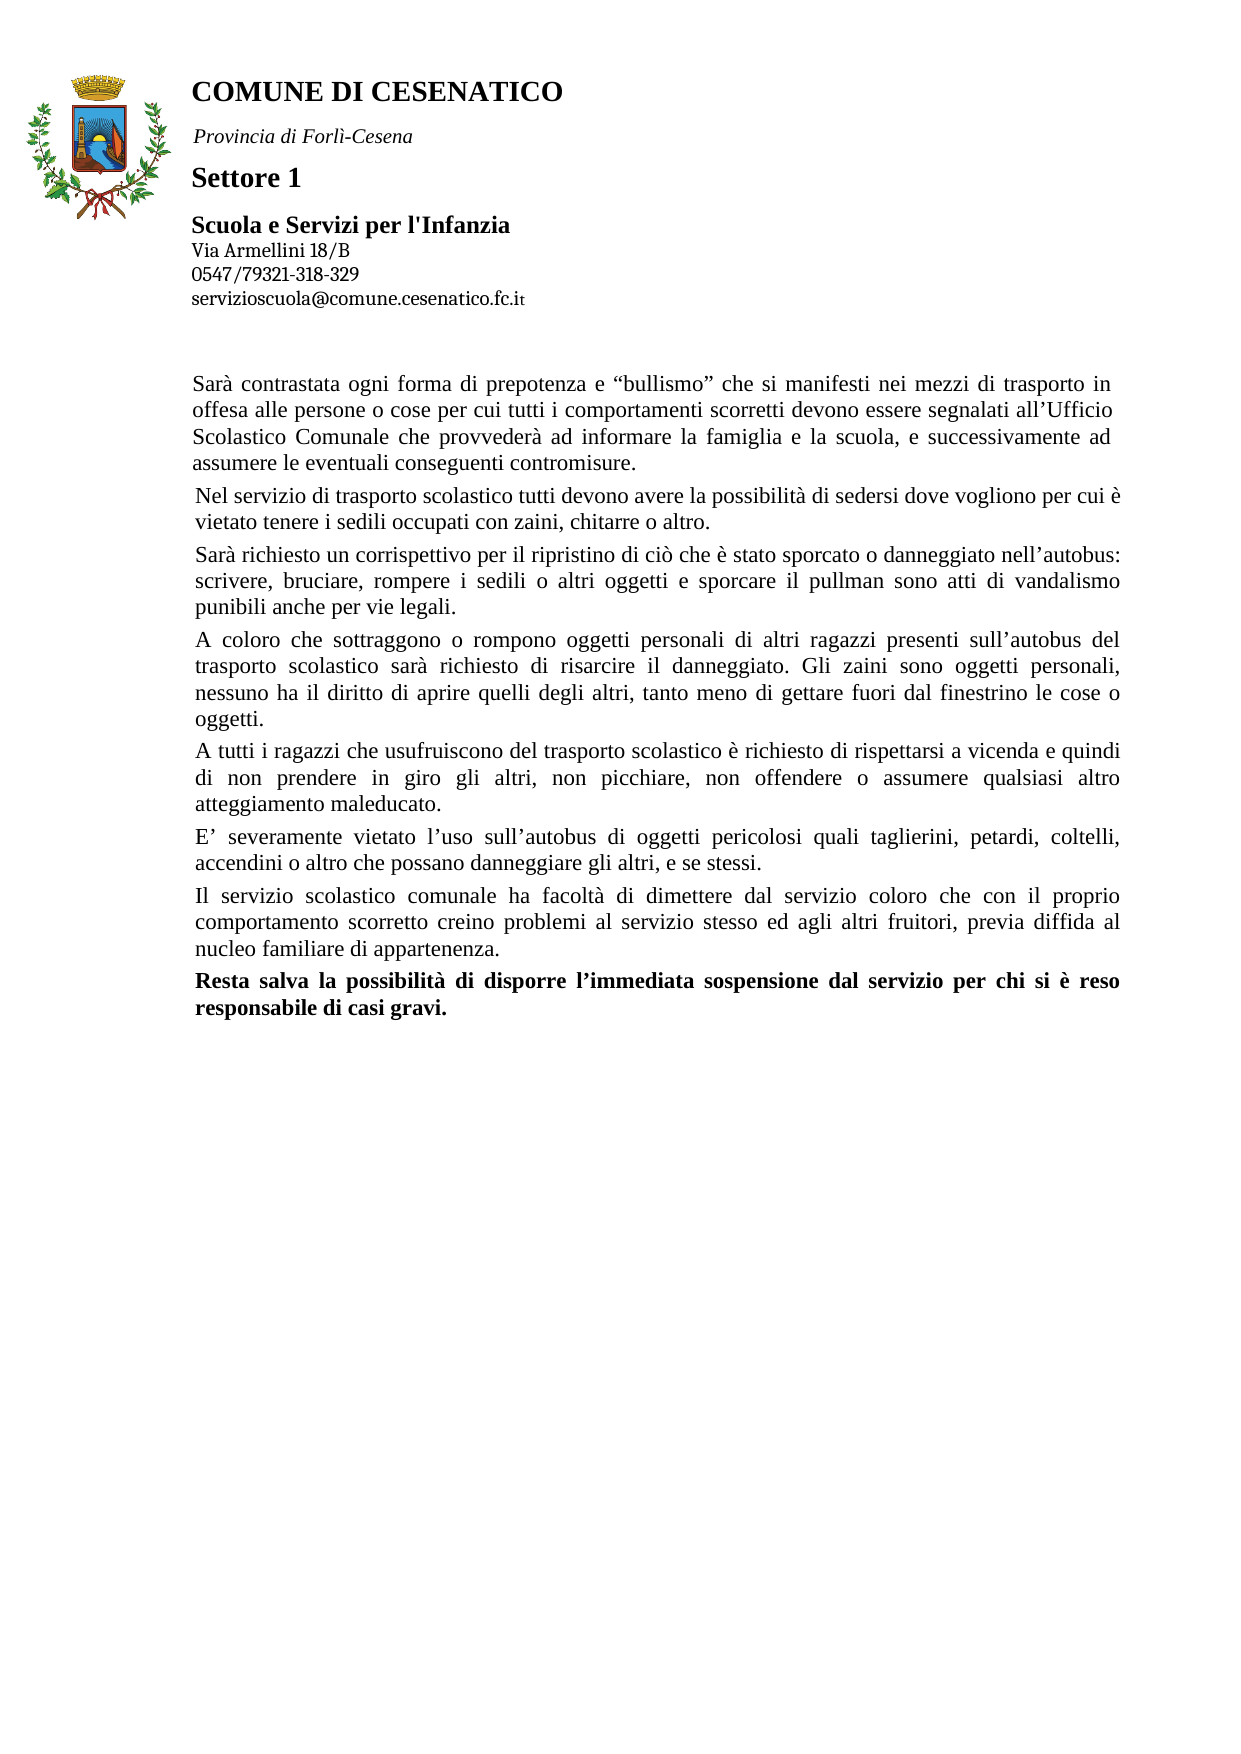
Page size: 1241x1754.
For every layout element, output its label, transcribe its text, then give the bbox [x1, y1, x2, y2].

list Il servizio scolastico comunale ha facoltà di dimettere dal servizio coloro che con il proprio comportamento scorretto creino problemi al servizio stesso ed agli altri fruitori, previa diffida al nucleo familiare di appartenenza. [195, 882, 1122, 961]
list A tutti i ragazzi che usufruiscono del trasporto scolastico è richiesto di rispettarsi a vicenda e quindi di non prendere in giro gli altri, non picchiare, non offendere o assumere qualsiasi altro atteggiamento maleducato. [195, 738, 1122, 817]
list Sarà richiesto un corrispettivo per il ripristino di ciò che è stato sporcato o danneggiato nell’autobus: scrivere, bruciare, rompere i sedili o altri oggetti e sporcare il pullman sono atti di vandalismo punibili anche per vie legali. [195, 541, 1122, 620]
list Nel servizio di trasporto scolastico tutti devono avere la possibilità di sedersi dove vogliono per cui è vietato tenere i sedili occupati con zaini, chitarre o altro. [195, 482, 1122, 534]
list Resta salva la possibilità di disporre l’immediata sospensione dal servizio per chi si è reso responsabile di casi gravi. [195, 967, 1122, 1020]
picture [26, 74, 172, 221]
list Sarà contrastata ogni forma di prepotenza e “bullismo” che si manifesti nei mezzi di trasporto in offesa alle persone o cose per cui tutti i comportamenti scorretti devono essere segnalati all’Ufficio Scolastico Comunale che provvederà ad informare la famiglia e la scuola, e successivamente ad assumere le eventuali conseguenti contromisure. [118, 370, 1122, 475]
list A coloro che sottraggono o rompono oggetti personali di altri ragazzi presenti sull’autobus del trasporto scolastico sarà richiesto di risarcire il danneggiato. Gli zaini sono oggetti personali, nessuno ha il diritto di aprire quelli degli altri, tanto meno di gettare fuori dal finestrino le cose o oggetti. [195, 626, 1122, 731]
list E’ severamente vietato l’uso sull’autobus di oggetti pericolosi quali taglierini, petardi, coltelli, accendini o altro che possano danneggiare gli altri, e se stessi. [195, 823, 1122, 876]
